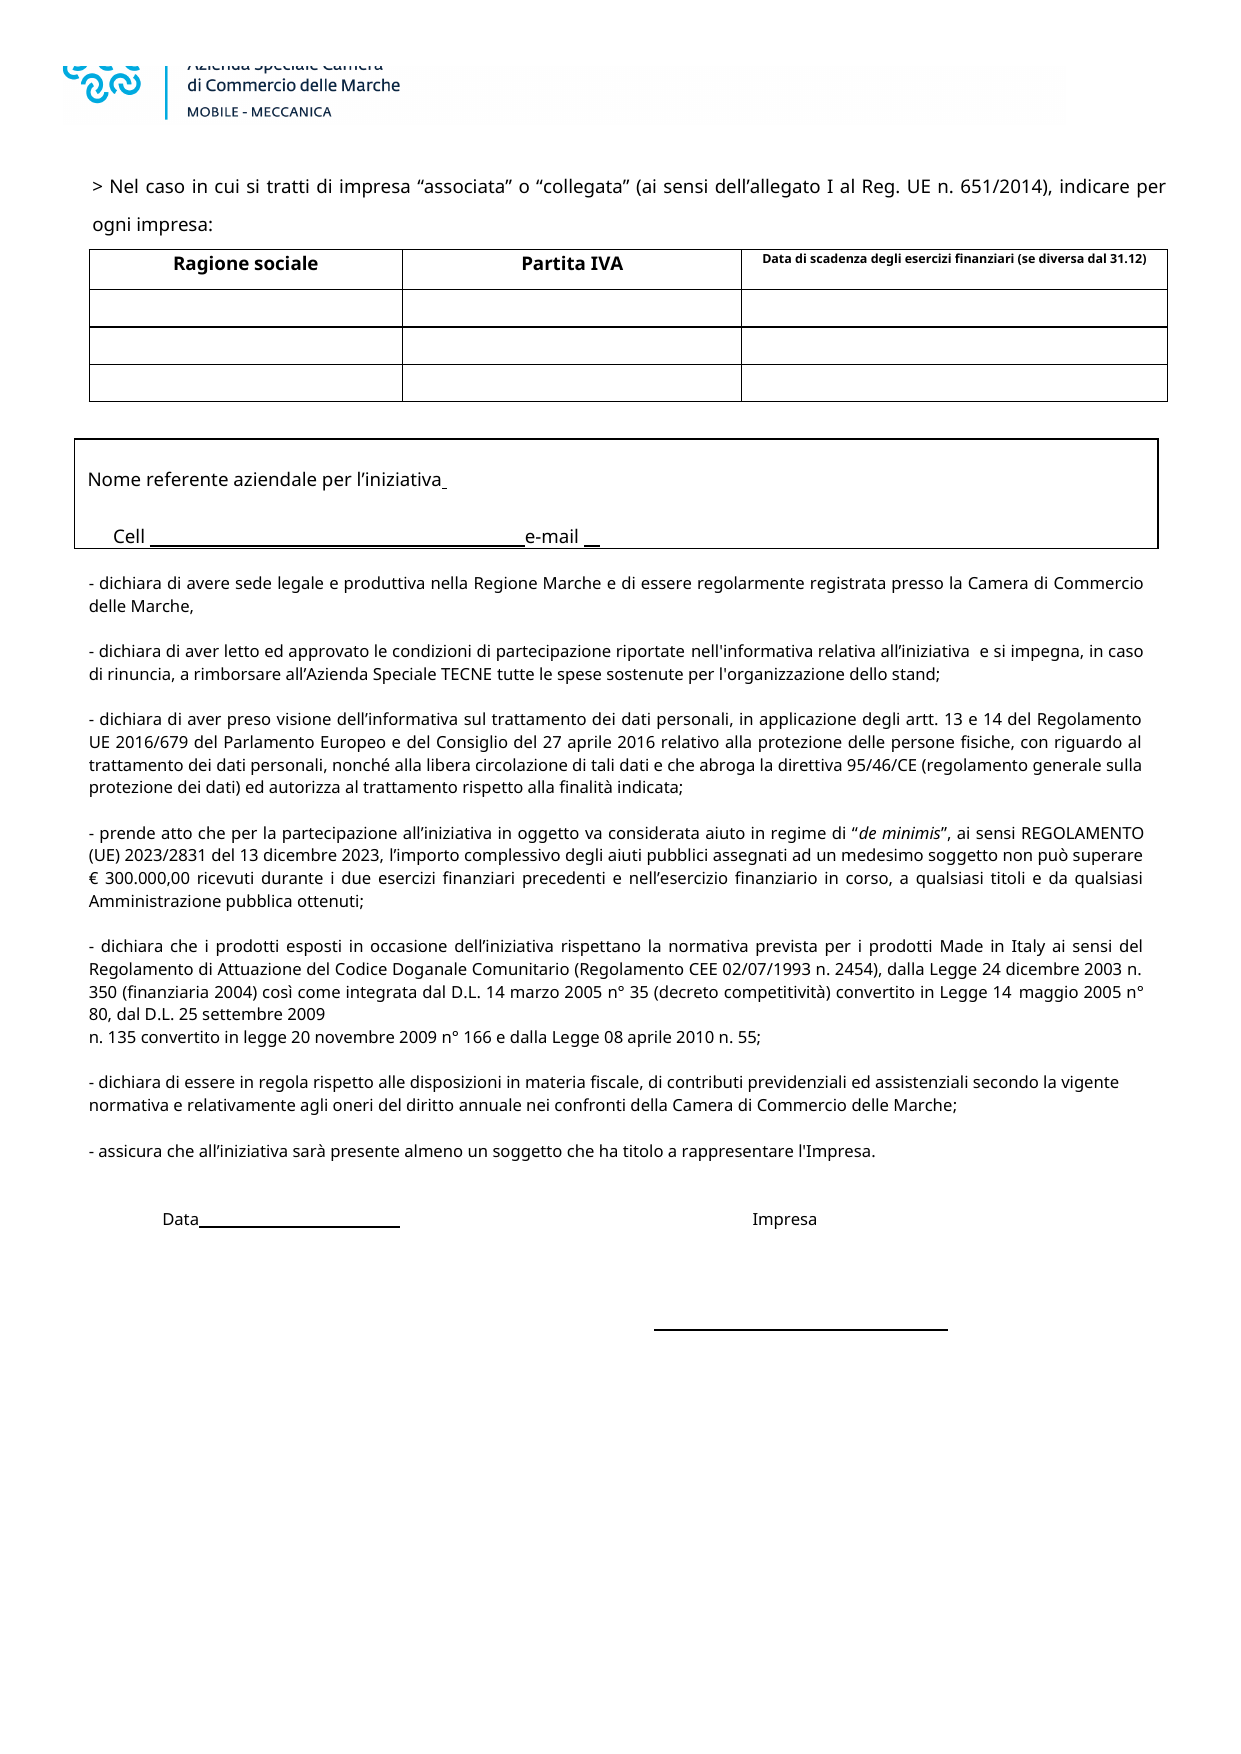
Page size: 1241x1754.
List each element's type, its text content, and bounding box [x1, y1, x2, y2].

table_cell [90, 290, 402, 326]
table_cell [90, 328, 402, 364]
table_cell [403, 328, 741, 364]
table_cell [403, 365, 741, 401]
text - dichiara di aver preso visione dell’informativa sul trattamento dei dati personali, in applicazione degli artt. 13 e 14 del Regolamento UE 2016/679 del Parlamento Europeo e del Consiglio del 27 aprile 2016 relativo alla protezione delle persone fisiche, con riguardo al trattamento dei dati personali, nonché alla libera circolazione di tali dati e che abroga la direttiva 95/46/CE (regolamento generale sulla protezione dei dati) ed autorizza al trattamento rispetto alla finalità indicata; [88, 708, 1144, 799]
table_header Data di scadenza degli esercizi finanziari (se diversa dal 31.12) [742, 250, 1167, 289]
text - dichiara che i prodotti esposti in occasione dell’iniziativa rispettano la normativa prevista per i prodotti Made in Italy ai sensi del Regolamento di Attuazione del Codice Doganale Comunitario (Regolamento CEE 02/07/1993 n. 2454), dalla Legge 24 dicembre 2003 n. 350 (finanziaria 2004) così come integrata dal D.L. 14 marzo 2005 n° 35 (decreto competitività) convertito in Legge 14 maggio 2005 n° 80, dal D.L. 25 settembre 2009 [88, 935, 1144, 1026]
text - dichiara di essere in regola rispetto alle disposizioni in materia fiscale, di contributi previdenziali ed assistenziali secondo la vigente normativa e relativamente agli oneri del diritto annuale nei confronti della Camera di Commercio delle Marche; [88, 1071, 1127, 1117]
table_cell [90, 365, 402, 401]
picture [62, 66, 1066, 125]
text - dichiara di avere sede legale e produttiva nella Regione Marche e di essere regolarmente registrata presso la Camera di Commercio delle Marche, [88, 572, 1144, 617]
subtitle Data Impresa [162, 1207, 1167, 1230]
text - dichiara di aver letto ed approvato le condizioni di partecipazione riportate nell'informativa relativa all’iniziativa e si impegna, in caso di rinuncia, a rimborsare all’Azienda Speciale TECNE tutte le spese sostenute per l'organizzazione dello stand; [88, 640, 1144, 685]
text > Nel caso in cui si tratti di impresa “associata” o “collegata” (ai sensi dell’allegato I al Reg. UE n. 651/2014), indicare per ogni impresa: [92, 173, 1167, 237]
table_cell [742, 290, 1167, 326]
table_header Ragione sociale [90, 250, 402, 289]
text - prende atto che per la partecipazione all’iniziativa in oggetto va considerata aiuto in regime di “de minimis”, ai sensi REGOLAMENTO (UE) 2023/2831 del 13 dicembre 2023, 300.000,00 ricevuti durante i due esercizi finanziari precedenti e nell’esercizio finanziario in corso, a qualsiasi titoli e da qualsiasi Amministrazione pubblica ottenuti; [88, 821, 1144, 912]
text - assicura che all’iniziativa sarà presente almeno un soggetto che ha titolo a rappresentare l'Impresa. [88, 1139, 1127, 1162]
table_header Partita IVA [403, 250, 741, 289]
table_cell [742, 365, 1167, 401]
table_cell [742, 328, 1167, 364]
table_cell [403, 290, 741, 326]
text n. 135 convertito in legge 20 novembre 2009 n° 166 e dalla Legge 08 aprile 2010 n. 55; [88, 1026, 1167, 1048]
